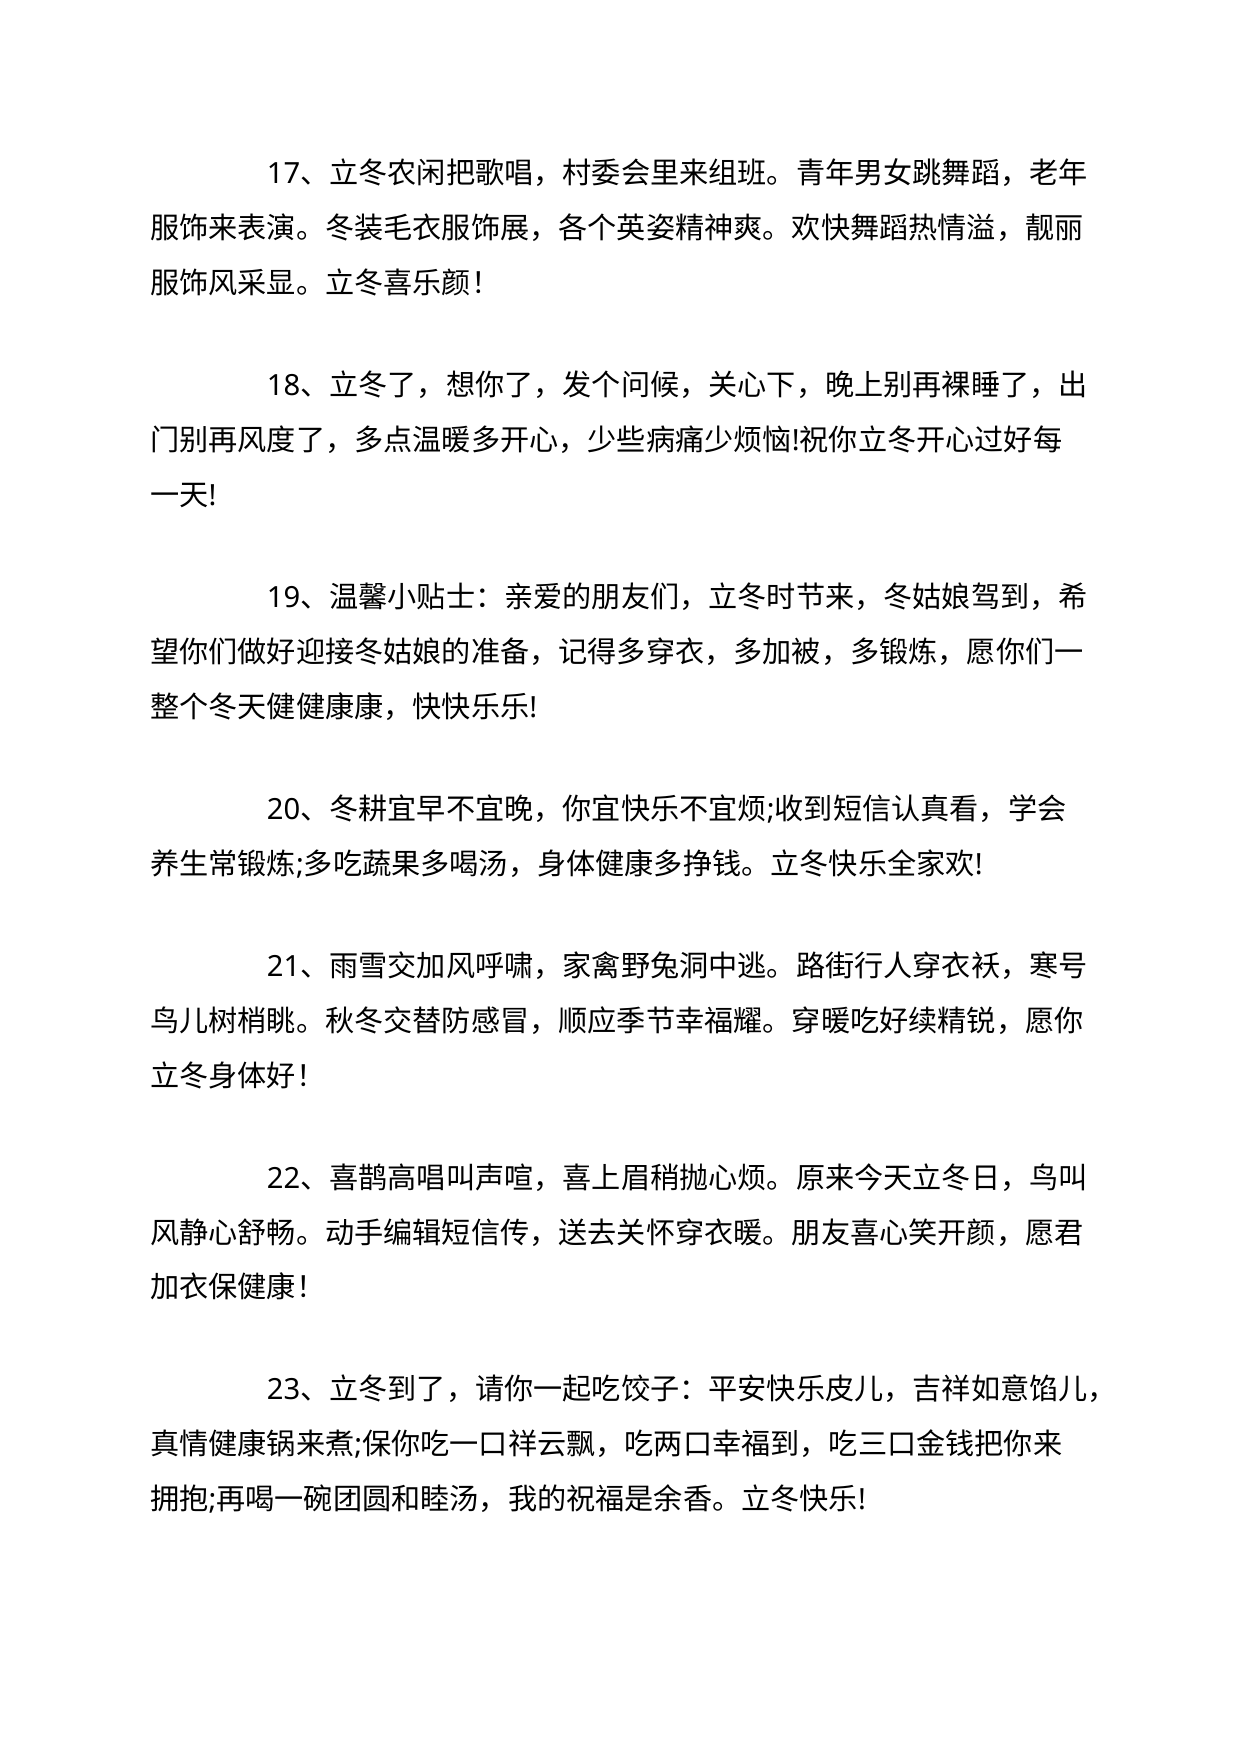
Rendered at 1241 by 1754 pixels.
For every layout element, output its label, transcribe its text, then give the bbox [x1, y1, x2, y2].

text 19、温馨小贴士：亲爱的朋友们，立冬时节来，冬姑娘驾到，希望你们做好迎接冬姑娘的准备，记得多穿衣，多加被，多锻炼，愿你们一整个冬天健健康康，快快乐乐! [150, 574, 1090, 726]
text 23、立冬到了，请你一起吃饺子：平安快乐皮儿，吉祥如意馅儿，真情健康锅来煮;保你吃一口祥云飘，吃两口幸福到，吃三口金钱把你来拥抱;再喝一碗团圆和睦汤，我的祝福是余香。立冬快乐! [150, 1366, 1090, 1518]
text 18、立冬了，想你了，发个问候，关心下，晚上别再裸睡了，出门别再风度了，多点温暖多开心，少些病痛少烦恼!祝你立冬开心过好每一天! [150, 362, 1090, 514]
text 20、冬耕宜早不宜晚，你宜快乐不宜烦;收到短信认真看，学会养生常锻炼;多吃蔬果多喝汤，身体健康多挣钱。立冬快乐全家欢! [150, 786, 1090, 883]
text 17、立冬农闲把歌唱，村委会里来组班。青年男女跳舞蹈，老年服饰来表演。冬装毛衣服饰展，各个英姿精神爽。欢快舞蹈热情溢，靓丽服饰风采显。立冬喜乐颜！ [150, 150, 1090, 302]
text 22、喜鹊高唱叫声喧，喜上眉稍抛心烦。原来今天立冬日，鸟叫风静心舒畅。动手编辑短信传，送去关怀穿衣暖。朋友喜心笑开颜，愿君加衣保健康！ [150, 1154, 1090, 1306]
text 21、雨雪交加风呼啸，家禽野兔洞中逃。路街行人穿衣袄，寒号鸟儿树梢眺。秋冬交替防感冒，顺应季节幸福耀。穿暖吃好续精锐，愿你立冬身体好！ [150, 942, 1090, 1095]
